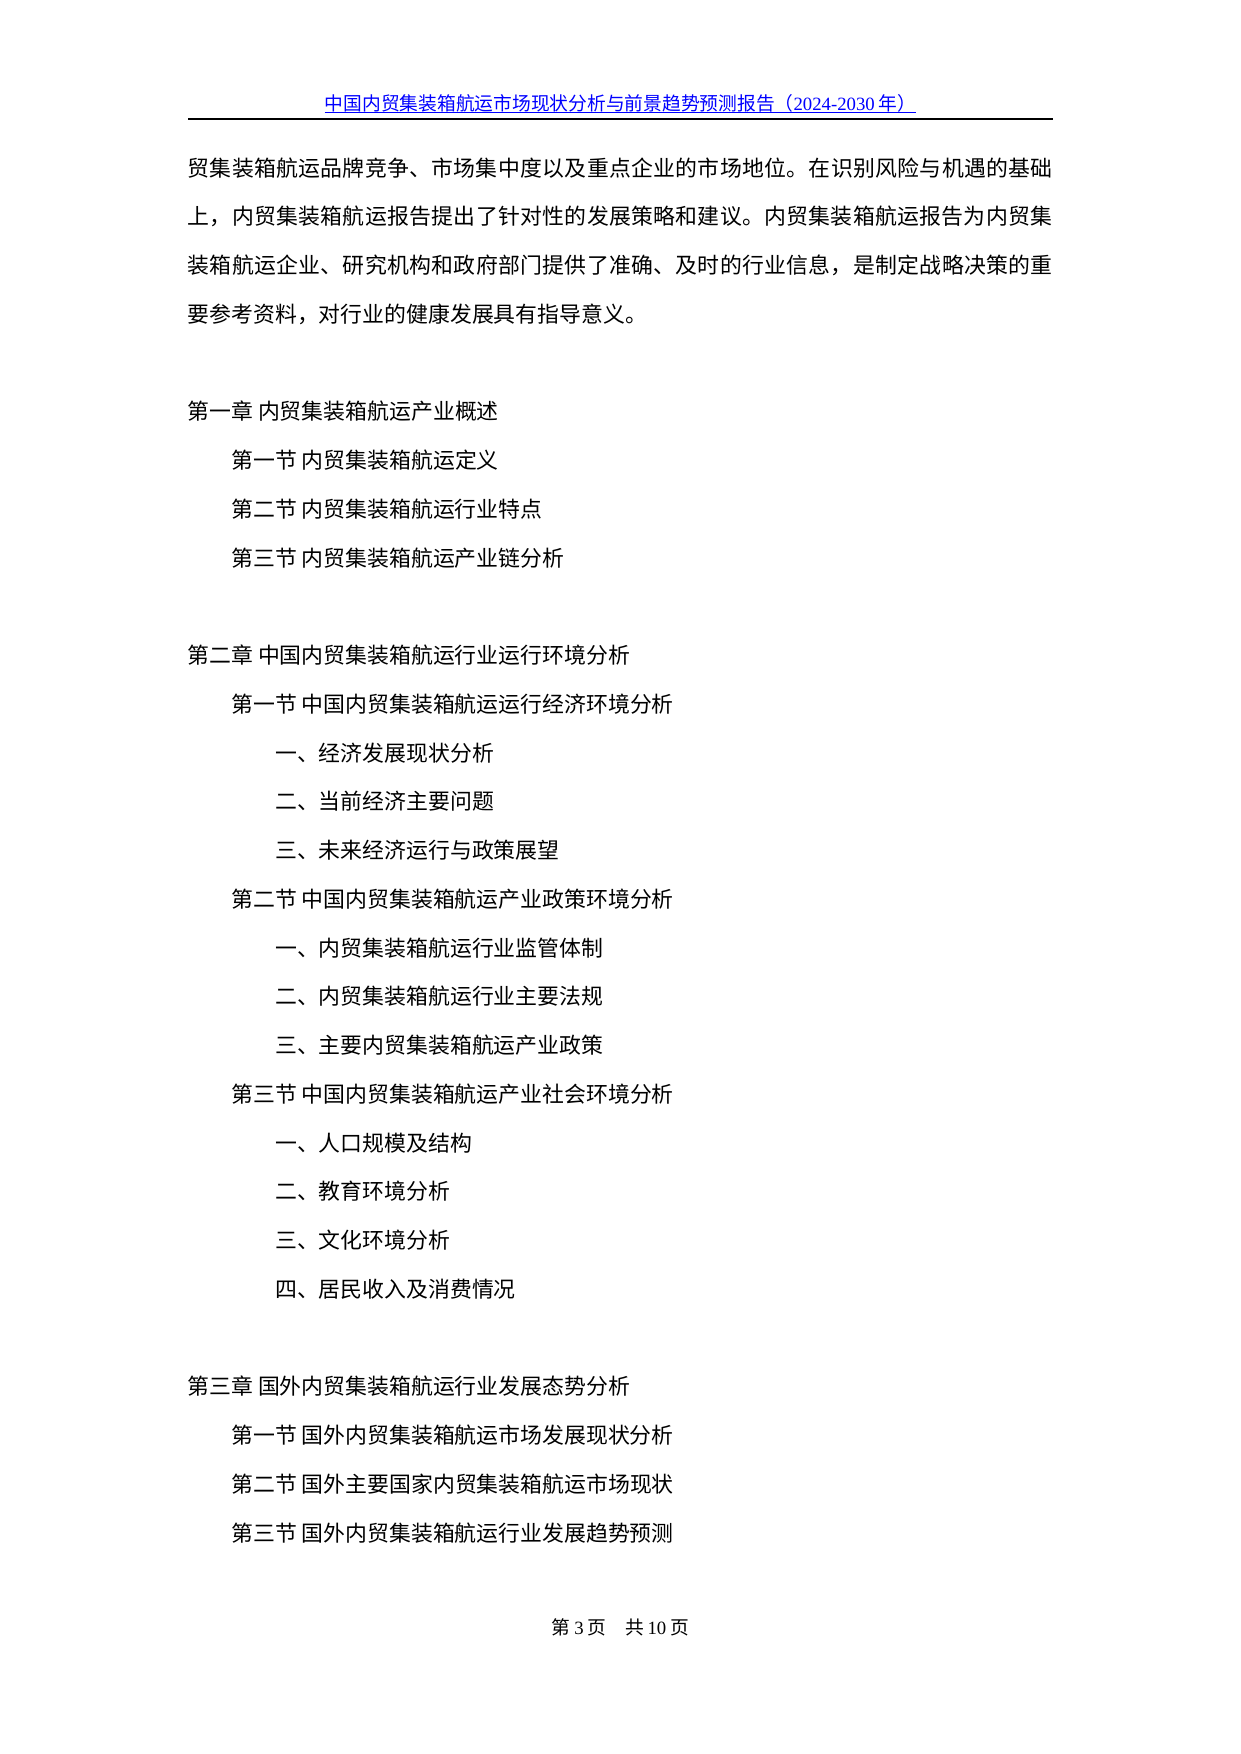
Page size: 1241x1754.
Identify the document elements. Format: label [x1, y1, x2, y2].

text [187, 150, 1053, 1548]
